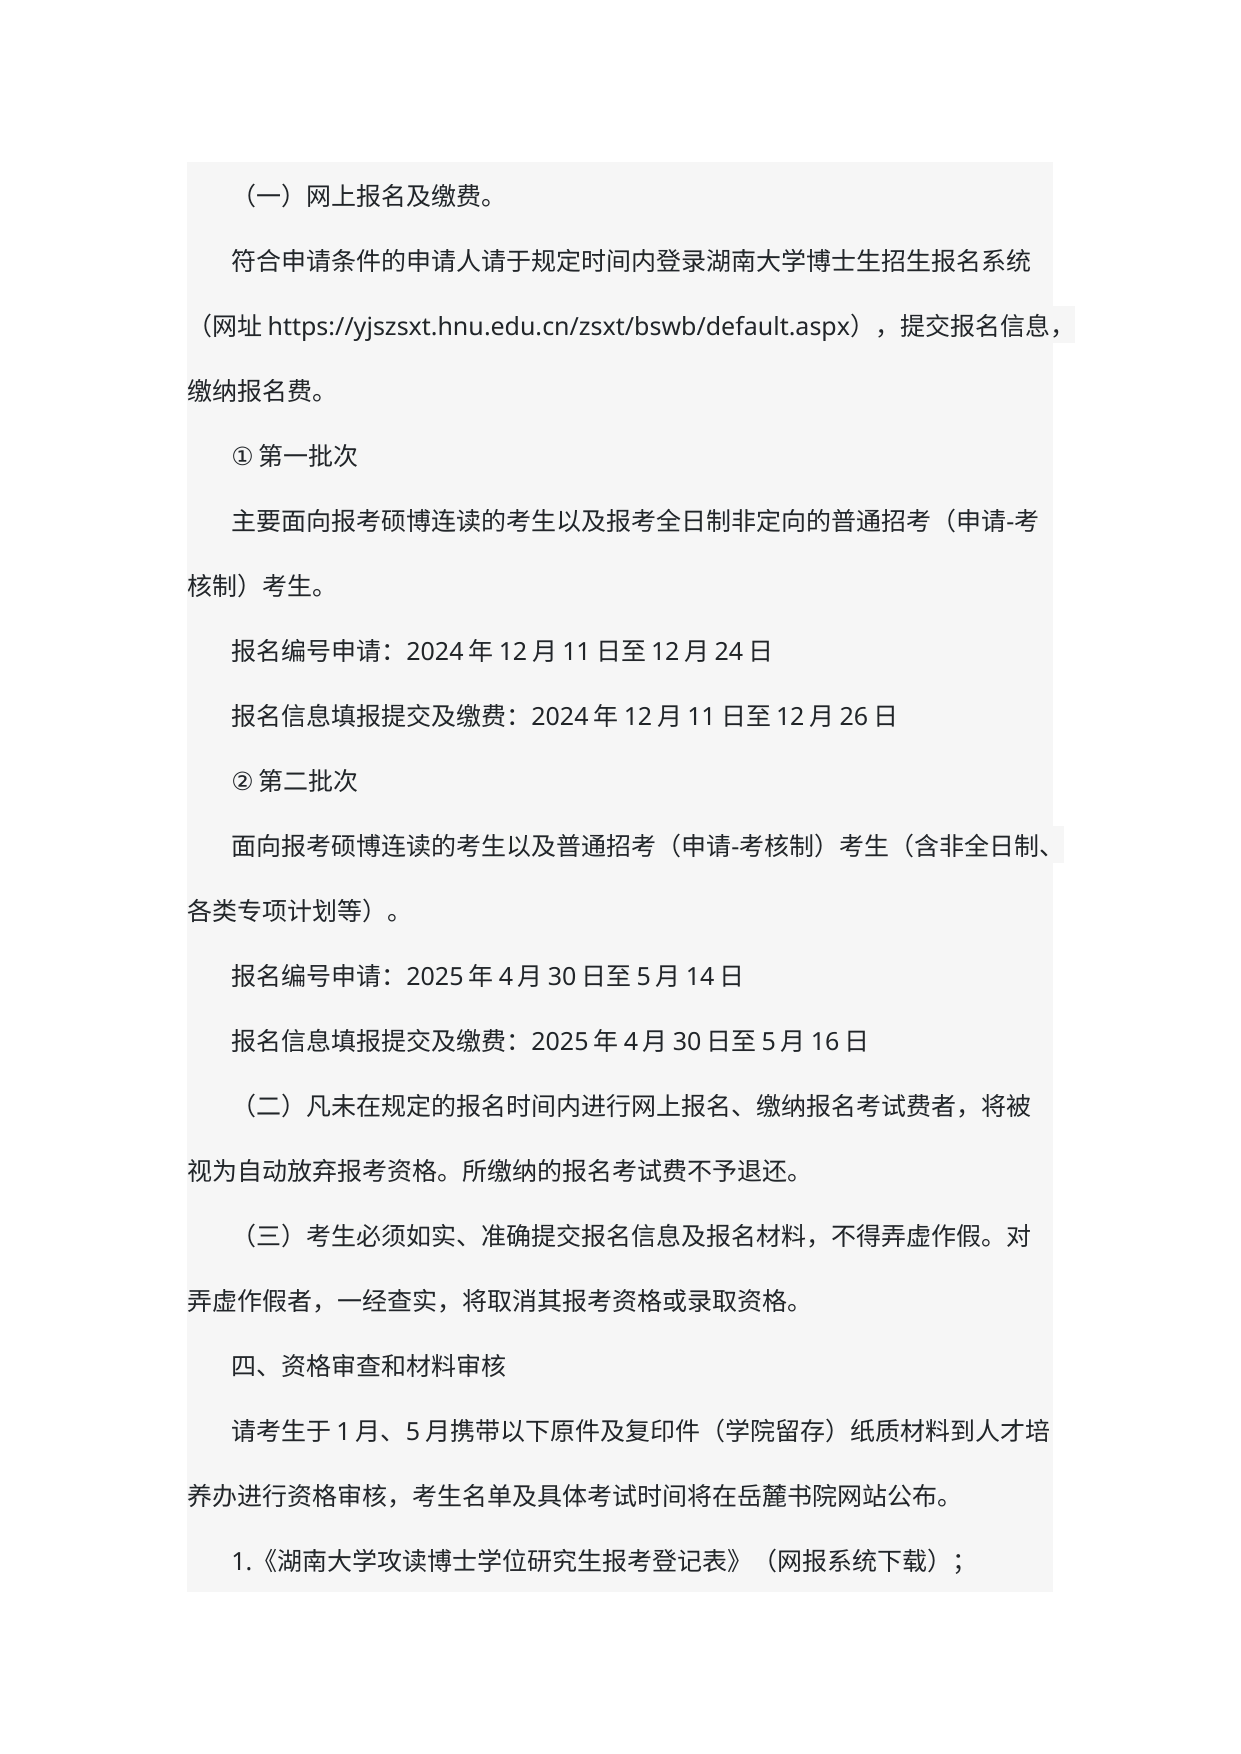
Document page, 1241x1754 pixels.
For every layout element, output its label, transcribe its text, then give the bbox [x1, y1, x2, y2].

text 主要面向报考硕博连读的考生以及报考全日制非定向的普通招考（申请-考核制）考生。 [187, 487, 1053, 617]
text （二）凡未在规定的报名时间内进行网上报名、缴纳报名考试费者，将被视为自动放弃报考资格。所缴纳的报名考试费不予退还。 [187, 1072, 1053, 1202]
text ②第二批次 [187, 747, 1053, 812]
text 请考生于1月、5月携带以下原件及复印件（学院留存）纸质材料到人才培养办进行资格审核，考生名单及具体考试时间将在岳麓书院网站公布。 [187, 1397, 1053, 1527]
text 1.《湖南大学攻读博士学位研究生报考登记表》（网报系统下载）； [187, 1527, 1053, 1592]
text 报名编号申请：2025年4月30日至5月14日 [187, 942, 1053, 1007]
text 报名信息填报提交及缴费：2025年4月30日至5月16日 [187, 1007, 1053, 1072]
text （一）网上报名及缴费。 [187, 162, 1053, 227]
text 报名编号申请：2024年12月11日至12月24日 [187, 617, 1053, 682]
text 面向报考硕博连读的考生以及普通招考（申请-考核制）考生（含非全日制、各类专项计划等）。 [187, 812, 1053, 942]
text 符合申请条件的申请人请于规定时间内登录湖南大学博士生招生报名系统（网址https://yjszsxt.hnu.edu.cn/zsxt/bswb/default.aspx），提交报名信息，缴纳报名费。 [187, 227, 1053, 422]
text 报名信息填报提交及缴费：2024年12月11日至12月26日 [187, 682, 1053, 747]
text ①第一批次 [187, 422, 1053, 487]
text 四、资格审查和材料审核 [187, 1332, 1053, 1397]
text （三）考生必须如实、准确提交报名信息及报名材料，不得弄虚作假。对弄虚作假者，一经查实，将取消其报考资格或录取资格。 [187, 1202, 1053, 1332]
